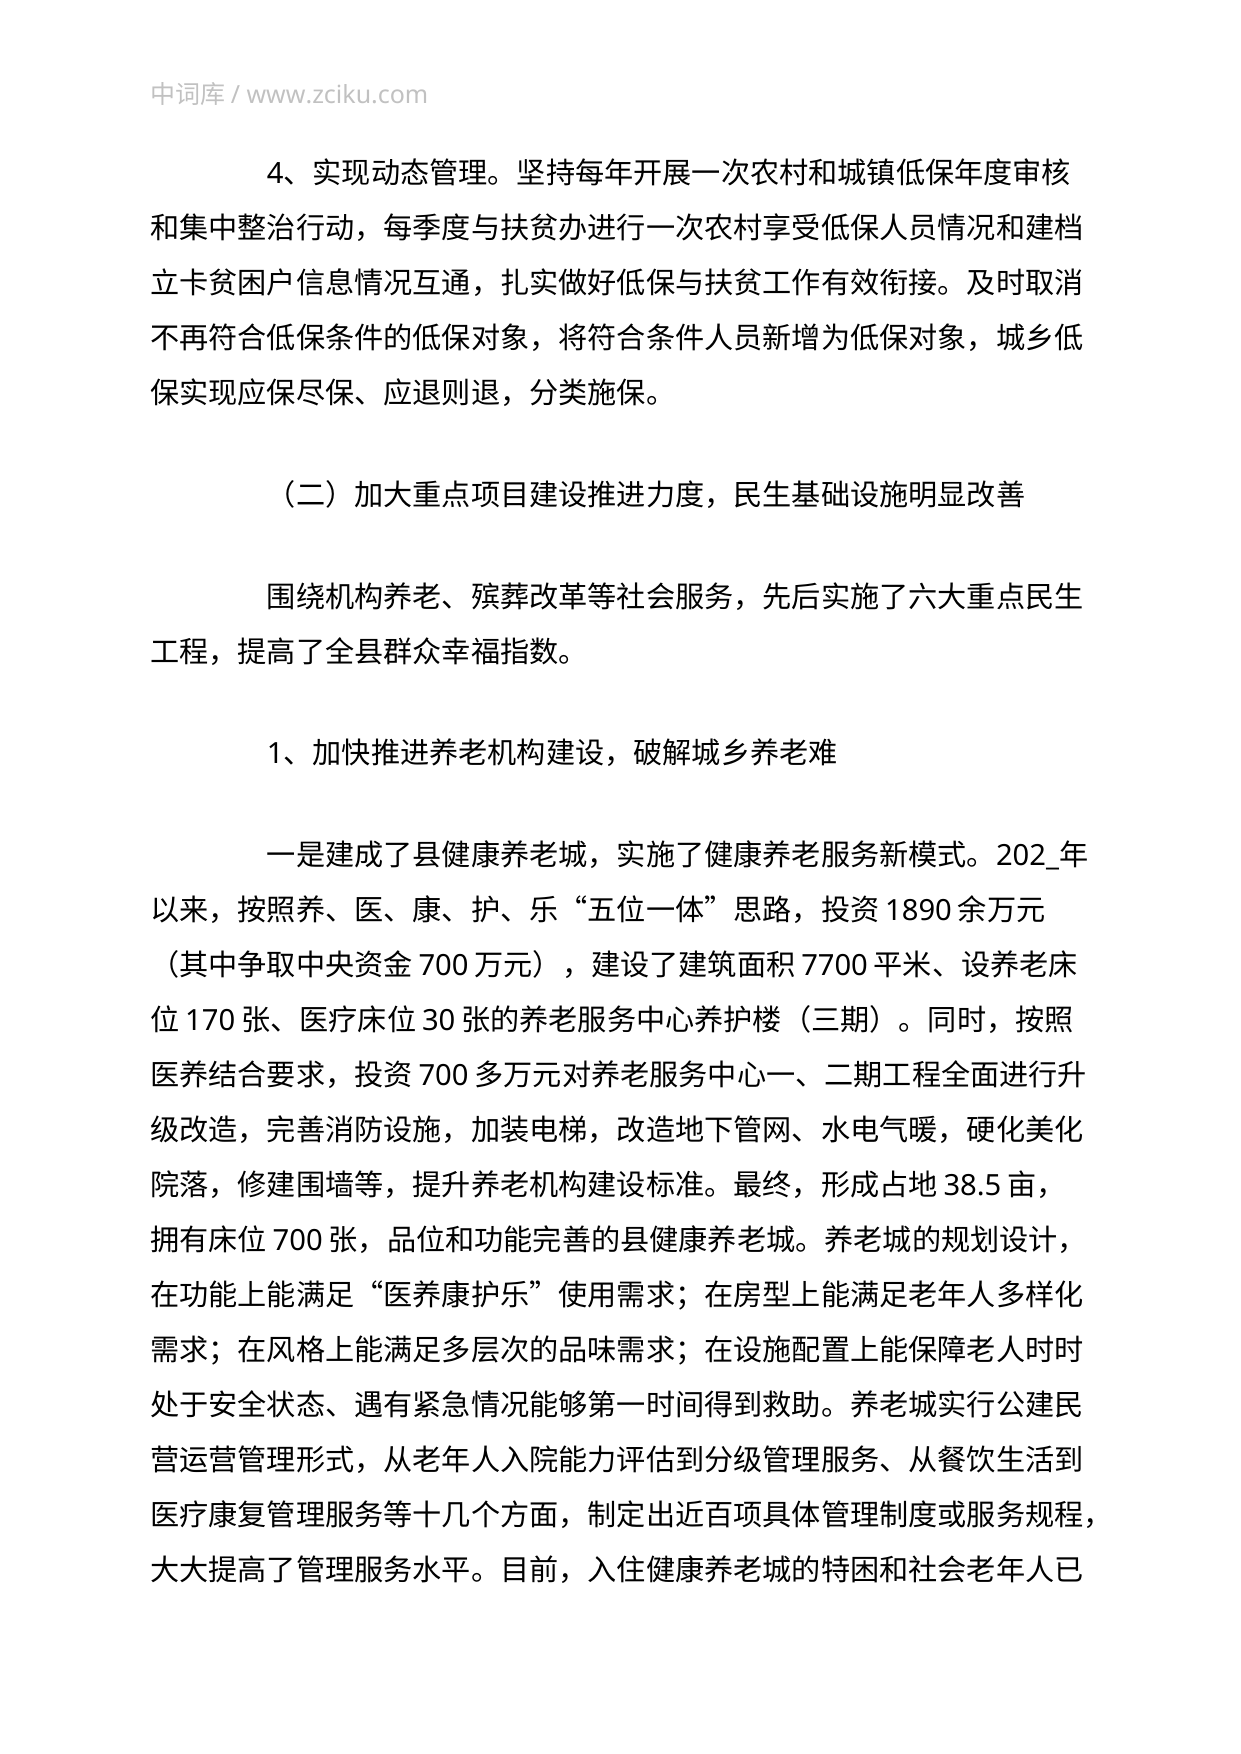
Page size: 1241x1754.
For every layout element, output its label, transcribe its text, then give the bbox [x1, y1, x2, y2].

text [150, 832, 1090, 1588]
text （二）加大重点项目建设推进力度，民生基础设施明显改善 [150, 471, 1090, 514]
text 1、加快推进养老机构建设，破解城乡养老难 [150, 730, 1090, 772]
text 围绕机构养老、殡葬改革等社会服务，先后实施了六大重点民生工程，提高了全县群众幸福指数。 [150, 573, 1090, 670]
text 4、实现动态管理。坚持每年开展一次农村和城镇低保年度审核和集中整治行动，每季度与扶贫办进行一次农村享受低保人员情况和建档立卡贫困户信息情况互通，扎实做好低保与扶贫工作有效衔接。及时取消不再符合低保条件的低保对象，将符合条件人员新增为低保对象，城乡低保实现应保尽保、应退则退，分类施保。 [150, 150, 1090, 412]
